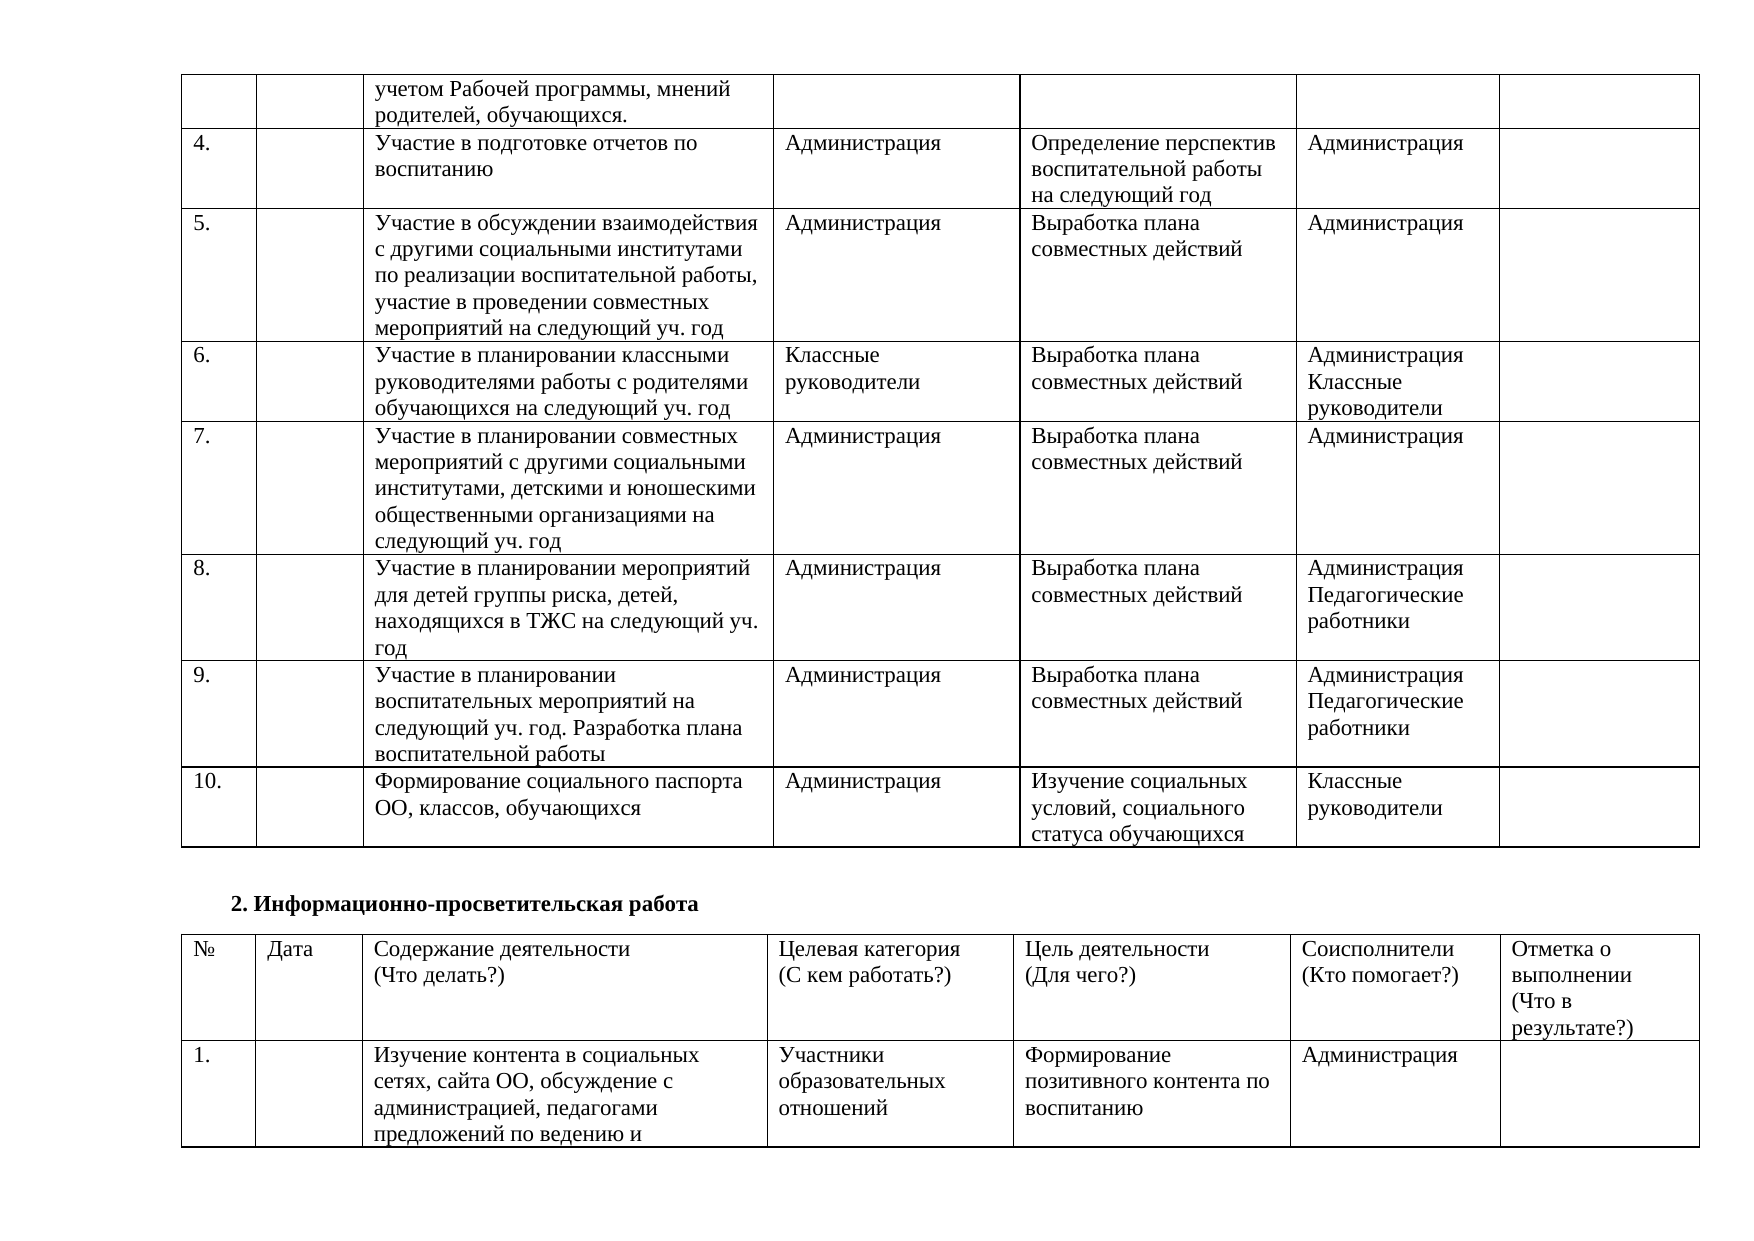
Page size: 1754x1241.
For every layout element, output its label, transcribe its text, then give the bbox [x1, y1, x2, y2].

table_cell 3. [182, 75, 256, 128]
table_cell 7. [182, 422, 256, 553]
table_cell [1500, 75, 1699, 128]
table_cell Определение перспектив воспитательной работы на следующий год [1021, 129, 1296, 208]
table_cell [364, 75, 773, 128]
table_header № [182, 935, 255, 1040]
table_header Соисполнители (Кто помогает?) [1291, 935, 1500, 1040]
table_cell Выработка плана совместных действий [1021, 661, 1296, 766]
table_header Дата [256, 935, 362, 1040]
table_cell Администрация [1297, 422, 1499, 553]
table_cell Изучение социальных условий, социального статуса обучающихся [1021, 768, 1296, 846]
table_cell [1500, 342, 1699, 421]
table_cell Администрация [1297, 129, 1499, 208]
table_cell [1500, 768, 1699, 846]
table_header Отметка о выполнении (Что в результате?) [1501, 935, 1699, 1040]
table_cell Администрация [774, 422, 1019, 553]
table_cell 5. [182, 209, 256, 341]
table_cell [257, 422, 363, 553]
table_cell [257, 661, 363, 766]
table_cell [1021, 75, 1296, 128]
table_cell Участие в подготовке отчетов по воспитанию [364, 129, 773, 208]
table_cell Администрация [774, 555, 1019, 660]
table_cell [257, 209, 363, 341]
table_cell Выработка плана совместных действий [1021, 209, 1296, 341]
table_cell Участие в обсуждении взаимодействия с другими социальными институтами по реализации воспитательной работы, участие в проведении совместных мероприятий на следующий уч. год [364, 209, 773, 341]
table_cell [257, 129, 363, 208]
table_cell 6. [182, 342, 256, 421]
table_cell [256, 1041, 362, 1146]
table_cell [257, 75, 363, 128]
table_cell Администрация [774, 129, 1019, 208]
table_cell Выработка плана совместных действий [1021, 342, 1296, 421]
table_cell Администрация [774, 661, 1019, 766]
table_cell [1501, 1041, 1699, 1146]
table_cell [1014, 1041, 1290, 1146]
table_cell Администрация Классные руководители [1297, 342, 1499, 421]
table_cell [1500, 209, 1699, 341]
table_cell [1500, 555, 1699, 660]
table_cell Участие в планировании воспитательных мероприятий на следующий уч. год. Разработка плана воспитательной работы [364, 661, 773, 766]
table_cell Администрация [1291, 1041, 1500, 1146]
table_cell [1297, 75, 1499, 128]
table_cell Выработка плана совместных действий [1021, 555, 1296, 660]
table_cell Классные руководители [774, 342, 1019, 421]
table_cell [1500, 129, 1699, 208]
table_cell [768, 1041, 1013, 1146]
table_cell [774, 75, 1019, 128]
table_cell [1500, 422, 1699, 553]
table_cell [257, 768, 363, 846]
table_header Целевая категория (С кем работать?) [768, 935, 1013, 1040]
table_cell 1. [182, 1041, 255, 1146]
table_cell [363, 1041, 767, 1146]
table_cell [1500, 661, 1699, 766]
table_cell 9. [182, 661, 256, 766]
text 2. Информационно-просветительская работа [231, 891, 1636, 917]
table_cell Формирование социального паспорта ОО, классов, обучающихся [364, 768, 773, 846]
table_header Содержание деятельности (Что делать?) [363, 935, 767, 1040]
table_cell Администрация Педагогические работники [1297, 555, 1499, 660]
table_cell Участие в планировании мероприятий для детей группы риска, детей, находящихся в ТЖС на следующий уч. год [364, 555, 773, 660]
table_cell Администрация [774, 209, 1019, 341]
table_cell Участие в планировании совместных мероприятий с другими социальными институтами, детскими и юношескими общественными организациями на следующий уч. год [364, 422, 773, 553]
table_cell Выработка плана совместных действий [1021, 422, 1296, 553]
table_cell Участие в планировании классными руководителями работы с родителями обучающихся на следующий уч. год [364, 342, 773, 421]
table_cell 10. [182, 768, 256, 846]
table_cell [257, 342, 363, 421]
table_cell Администрация [1297, 209, 1499, 341]
table_cell 4. [182, 129, 256, 208]
table_cell 8. [182, 555, 256, 660]
table_cell Администрация Педагогические работники [1297, 661, 1499, 766]
table_cell Администрация [774, 768, 1019, 846]
table_header Цель деятельности (Для чего?) [1014, 935, 1290, 1040]
table_cell [257, 555, 363, 660]
table_cell Классные руководители [1297, 768, 1499, 846]
